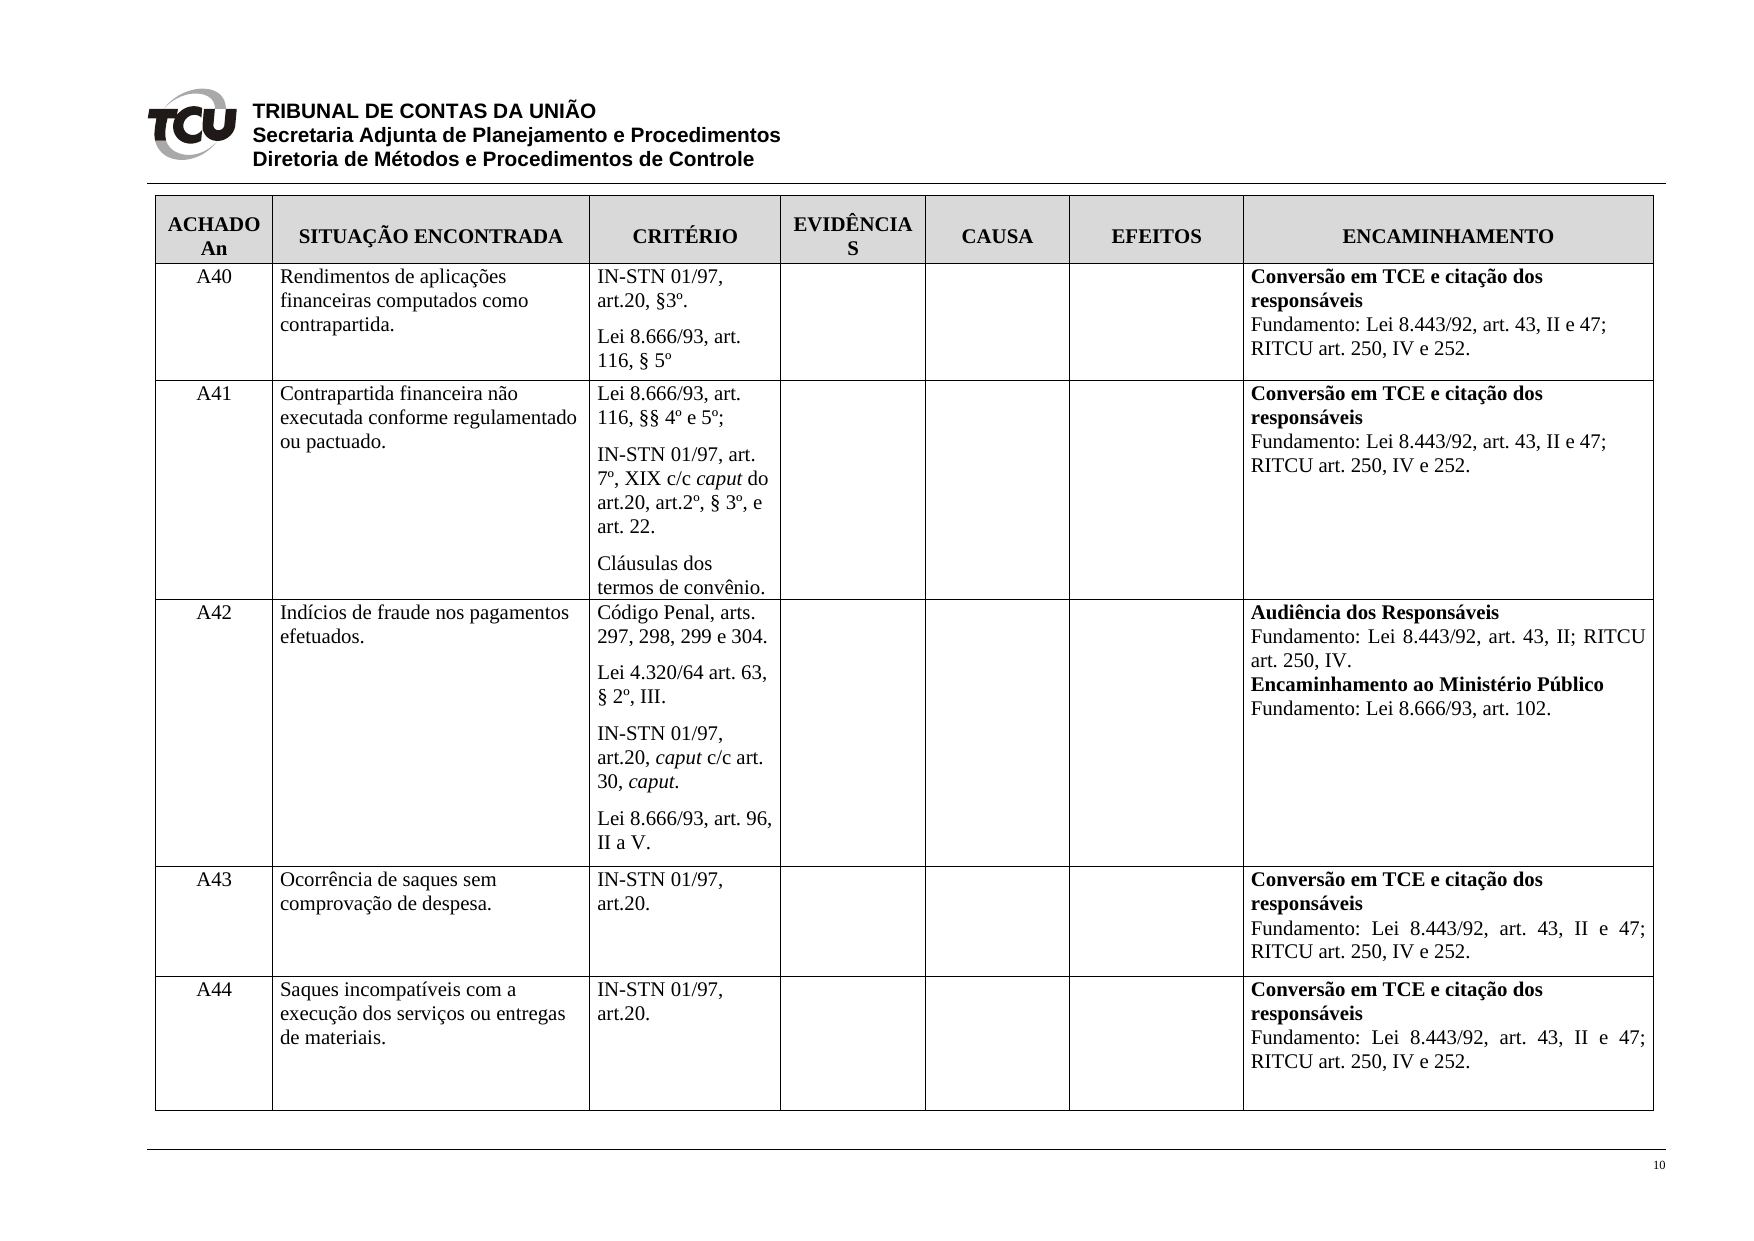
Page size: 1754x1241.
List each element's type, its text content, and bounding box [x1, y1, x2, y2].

table_cell [1070, 867, 1243, 976]
table_header CAUSA [926, 196, 1069, 263]
table_cell Conversão em TCE e citação dos responsáveis Fundamento: Lei 8.443/92, art. 43, II e 47; RITCU art. 250, IV e 252. [1244, 977, 1653, 1110]
table_cell A43 [156, 867, 272, 976]
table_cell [1244, 264, 1653, 380]
table_cell Rendimentos de aplicações financeiras computados como contrapartida. [273, 264, 589, 380]
table_cell A42 [156, 600, 272, 866]
table_cell [1070, 264, 1243, 380]
table_cell [781, 977, 925, 1110]
table_header SITUAÇÃO ENCONTRADA [273, 196, 589, 263]
table_cell IN-STN 01/97, art.20, §3º. Lei 8.666/93, art. 116, § 5º [590, 264, 780, 380]
table_header ENCAMINHAMENTO [1244, 196, 1653, 263]
table_cell IN-STN 01/97, art.20. [590, 867, 780, 976]
table_cell A40 [156, 264, 272, 380]
table_cell Saques incompatíveis com a execução dos serviços ou entregas de materiais. [273, 977, 589, 1110]
table_cell Ocorrência de saques sem comprovação de despesa. [273, 867, 589, 976]
table_header EFEITOS [1070, 196, 1243, 263]
table_header CRITÉRIO [590, 196, 780, 263]
table_cell A44 [156, 977, 272, 1110]
table_cell [926, 264, 1069, 380]
table_cell Indícios de fraude nos pagamentos efetuados. [273, 600, 589, 866]
table_header ACHADO An [156, 196, 272, 263]
table_cell [926, 600, 1069, 866]
table_cell [926, 977, 1069, 1110]
table_cell [781, 867, 925, 976]
table_cell Código Penal, arts. 297, 298, 299 e 304. Lei 4.320/64 art. 63, § 2º, III. IN-STN 01/97, art.20, caput c/c art. 30, caput. Lei 8.666/93, art. 96, II a V. [590, 600, 780, 866]
table_cell Lei 8.666/93, art. 116, §§ 4º e 5º; IN-STN 01/97, art. 7º, XIX c/c caput do art.20, art.2º, § 3º, e art. 22. Cláusulas dos termos de convênio. [590, 381, 780, 599]
table_cell Conversão em TCE e citação dos responsáveis Fundamento: Lei 8.443/92, art. 43, II e 47; RITCU art. 250, IV e 252. [1244, 381, 1653, 599]
table_cell [1070, 600, 1243, 866]
table_cell [781, 600, 925, 866]
table_cell Contrapartida financeira não executada conforme regulamentado ou pactuado. [273, 381, 589, 599]
table_cell [781, 264, 925, 380]
table_cell [1070, 977, 1243, 1110]
table_cell A41 [156, 381, 272, 599]
table_header EVIDÊNCIAS [781, 196, 925, 263]
table_cell [926, 867, 1069, 976]
table_cell [926, 381, 1069, 599]
table_cell IN-STN 01/97, art.20. [590, 977, 780, 1110]
table_cell Conversão em TCE e citação dos responsáveis Fundamento: Lei 8.443/92, art. 43, II e 47; RITCU art. 250, IV e 252. [1244, 867, 1653, 976]
table_cell Audiência dos Responsáveis Fundamento: Lei 8.443/92, art. 43, II; RITCU art. 250, IV. Encaminhamento ao Ministério Público Fundamento: Lei 8.666/93, art. 102. [1244, 600, 1653, 866]
table_cell [1070, 381, 1243, 599]
table_cell [781, 381, 925, 599]
